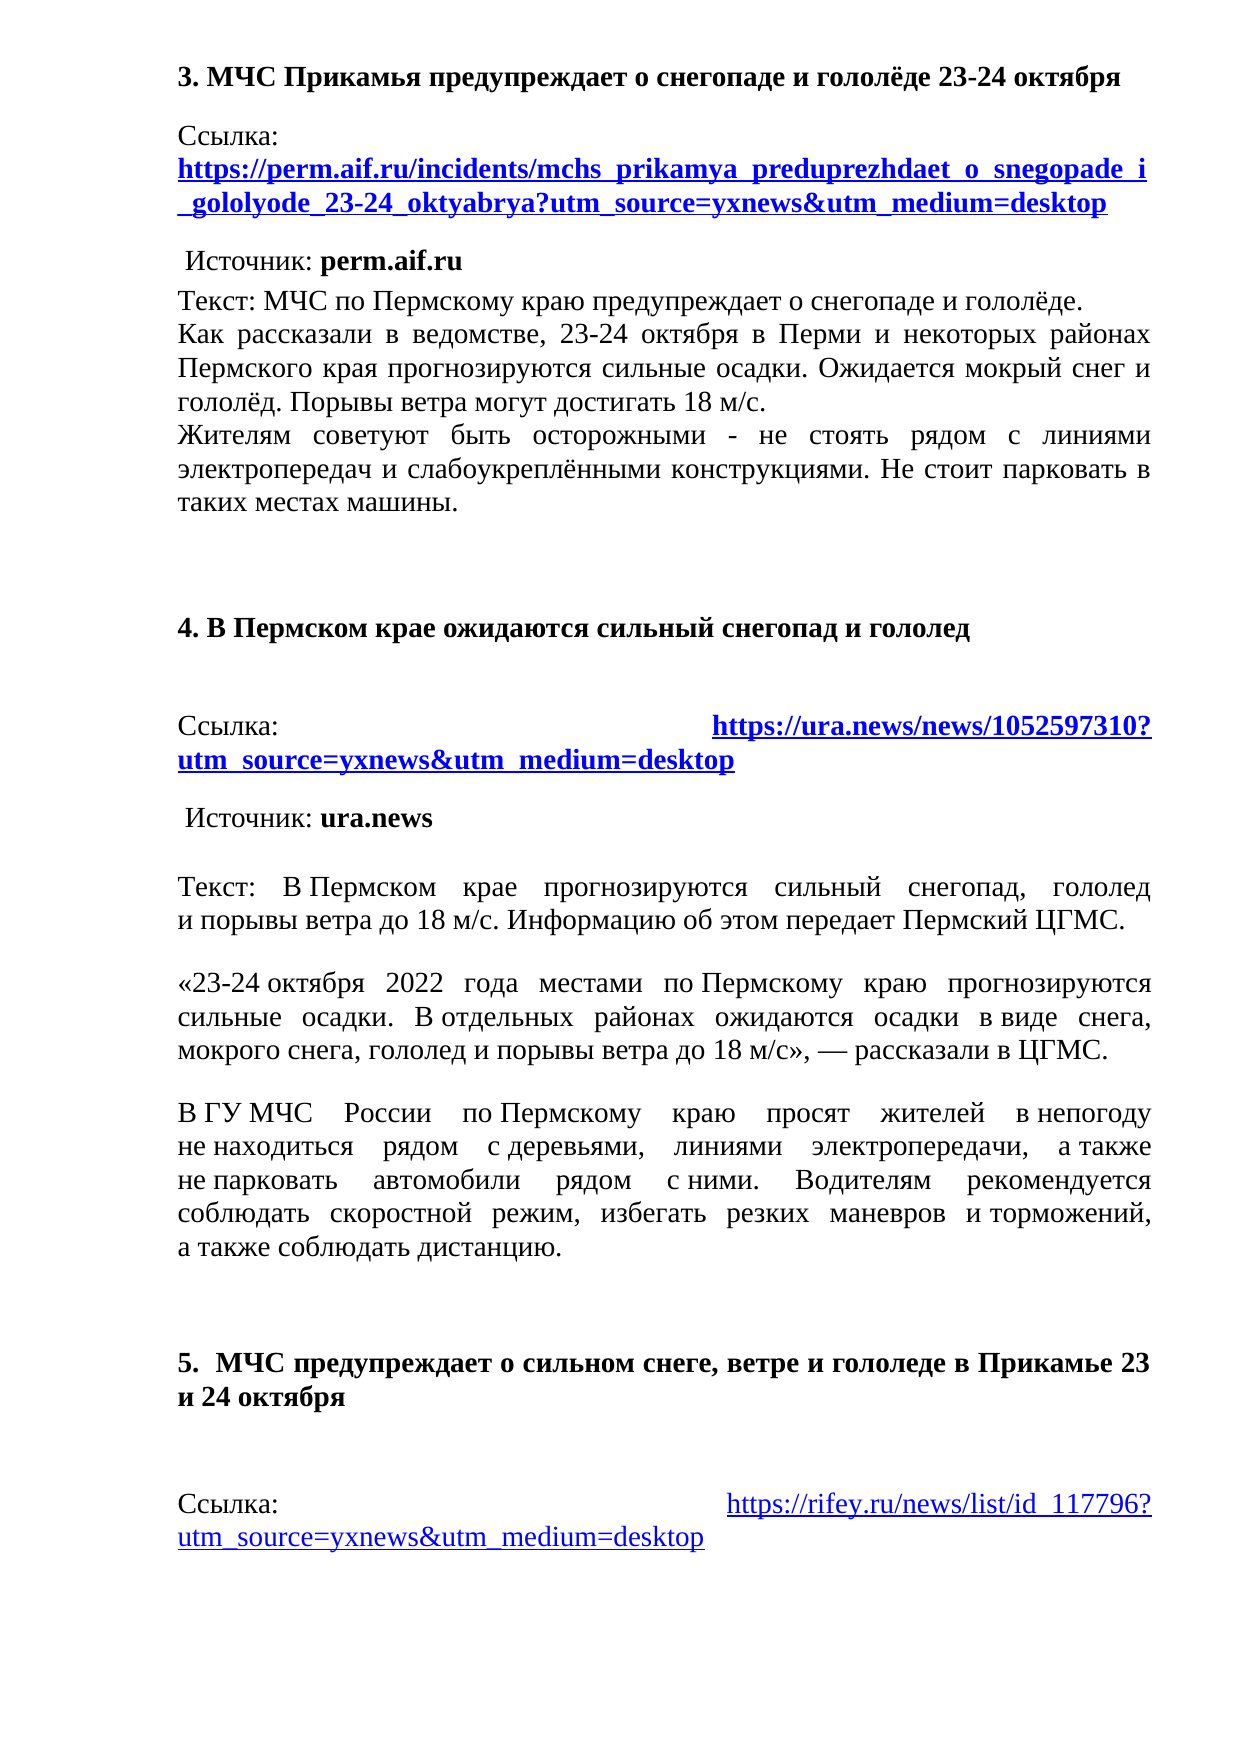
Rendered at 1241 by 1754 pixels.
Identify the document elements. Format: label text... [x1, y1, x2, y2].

text В ГУ МЧС России по Пермскому краю просят жителей в непогоду не находиться рядом с деревьями, линиями электропередачи, а также не парковать автомобили рядом с ними. Водителям рекомендуется соблюдать скоростной режим, избегать резких маневров и торможений, а также соблюдать дистанцию. [177, 1095, 1152, 1263]
text Текст: МЧС по Пермскому краю предупреждает о снегопаде и гололёде. [177, 283, 1152, 317]
text Как рассказали в ведомстве, 23-24 октября в Перми и некоторых районах Пермского края прогнозируются сильные осадки. Ожидается мокрый снег и гололёд. Порывы ветра могут достигать 18 м/с. [177, 317, 1152, 417]
subtitle 5. МЧС предупреждает о сильном снеге, ветре и гололеде в Прикамье 23 и 24 октября [177, 1346, 1152, 1413]
text «23-24 октября 2022 года местами по Пермскому краю прогнозируются сильные осадки. В отдельных районах ожидаются осадки в виде снега, мокрого снега, гололед и порывы ветра до 18 м/с», — рассказали в ЦГМС. [177, 965, 1152, 1066]
subtitle Ссылка: https://ura.news/news/1052597310?utm_source=yxnews&utm_medium=desktop [177, 708, 1152, 775]
subtitle Источник: ura.news [177, 800, 1152, 834]
subtitle 3. МЧС Прикамья предупреждает о снегопаде и гололёде 23-24 октября [177, 59, 1152, 93]
text Ссылка: https://rifey.ru/news/list/id_117796?utm_source=yxnews&utm_medium=desktop [177, 1486, 1152, 1553]
text Жителям советуют быть осторожными - не стоять рядом с линиями электропередач и слабоукреплёнными конструкциями. Не стоит парковать в таких местах машины. [177, 417, 1152, 518]
subtitle 4. В Пермском крае ожидаются сильный снегопад и гололед [177, 610, 1152, 643]
text Текст: В Пермском крае прогнозируются сильный снегопад, гололед и порывы ветра до 18 м/с. Информацию об этом передает Пермский ЦГМС. [177, 869, 1152, 936]
subtitle Ссылка: https://perm.aif.ru/incidents/mchs_prikamya_preduprezhdaet_o_snegopade_i_gololyode_23-24_oktyabrya?utm_source=yxnews&utm_medium=desktop [177, 118, 1152, 218]
subtitle Источник: perm.aif.ru [177, 243, 1152, 277]
